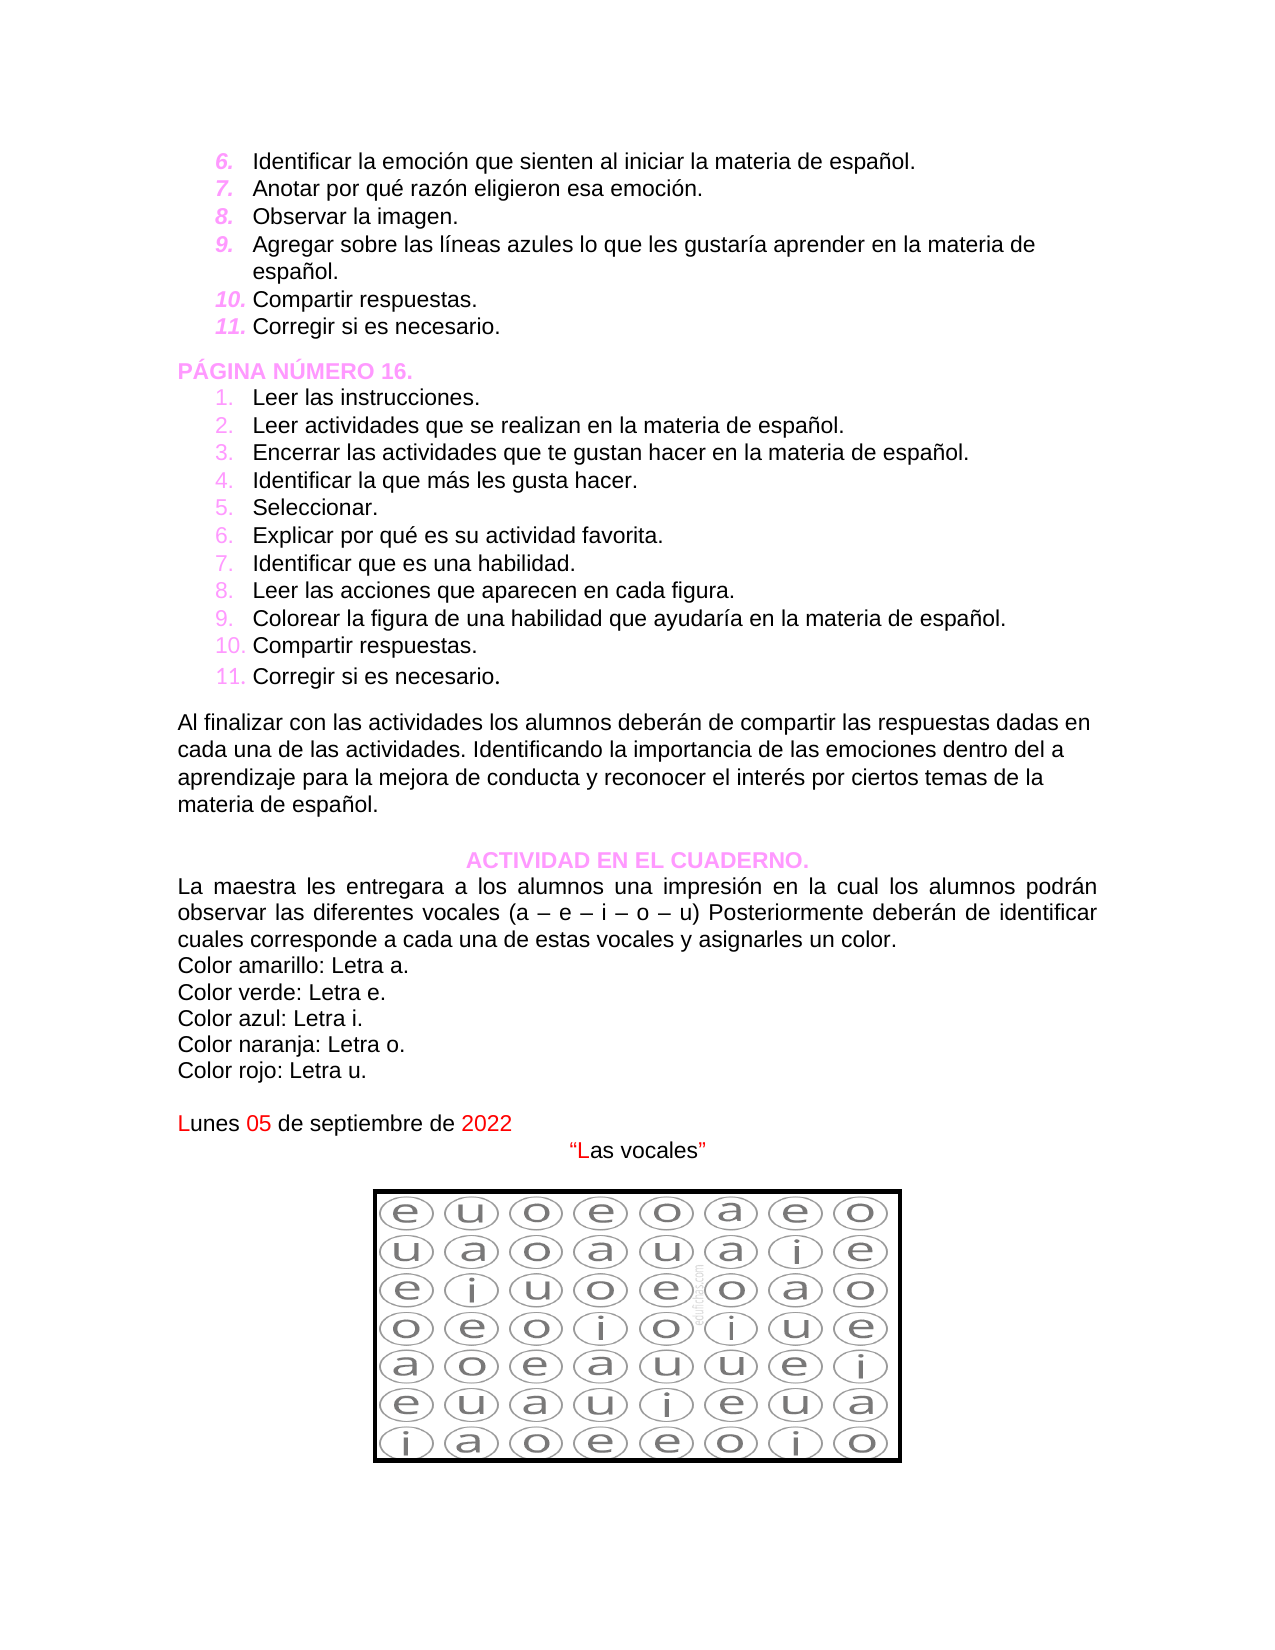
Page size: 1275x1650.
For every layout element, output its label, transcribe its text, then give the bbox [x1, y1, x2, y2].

text Color azul: Letra i. [177, 1005, 1098, 1031]
text Color naranja: Letra o. [177, 1031, 1098, 1057]
list Leer actividades que se realizan en la materia de español. [215, 412, 1098, 438]
list Compartir respuestas. [215, 632, 1098, 659]
text Lunes 05 de septiembre de 2022 [177, 1110, 1098, 1137]
text La maestra les entregara a los alumnos una impresión en la cual los alumnos podrán observar las diferentes vocales (a – e – i – o – u) Posteriormente deberán de identificar cuales corresponde a cada una de estas vocales y asignarles un color. [177, 873, 1098, 952]
list Leer las acciones que aparecen en cada figura. [215, 577, 1098, 603]
text “Las vocales” [177, 1137, 1098, 1163]
text Al finalizar con las actividades los alumnos deberán de compartir las respuestas dadas en cada una de las actividades. Identificando la importancia de las emociones dentro del a aprendizaje para la mejora de conducta y reconocer el interés por ciertos temas de la materia de español. [177, 709, 1098, 818]
list Corregir si es necesario. [215, 660, 1098, 691]
list Seleccionar. [215, 494, 1098, 521]
list Anotar por qué razón eligieron esa emoción. [215, 175, 1098, 202]
list Identificar que es una habilidad. [215, 549, 1098, 576]
list Identificar la que más les gusta hacer. [215, 467, 1098, 493]
list Observar la imagen. [215, 203, 1098, 229]
text Color verde: Letra e. [177, 978, 1098, 1005]
text Color rojo: Letra u. [177, 1057, 1098, 1084]
text PÁGINA NÚMERO 16. [177, 358, 1098, 384]
list Identificar la emoción que sienten al iniciar la materia de español. [215, 148, 1098, 174]
list Colorear la figura de una habilidad que ayudaría en la materia de español. [215, 605, 1098, 631]
list Compartir respuestas. [215, 286, 1098, 312]
list Encerrar las actividades que te gustan hacer en la materia de español. [215, 439, 1098, 466]
picture [377, 1194, 898, 1458]
text Color amarillo: Letra a. [177, 952, 1098, 978]
list Corregir si es necesario. [215, 313, 1098, 340]
list Leer las instrucciones. [215, 384, 1098, 410]
list Explicar por qué es su actividad favorita. [215, 522, 1098, 548]
list Agregar sobre las líneas azules lo que les gustaría aprender en la materia de español. [215, 231, 1098, 284]
text ACTIVIDAD EN EL CUADERNO. [177, 847, 1098, 873]
